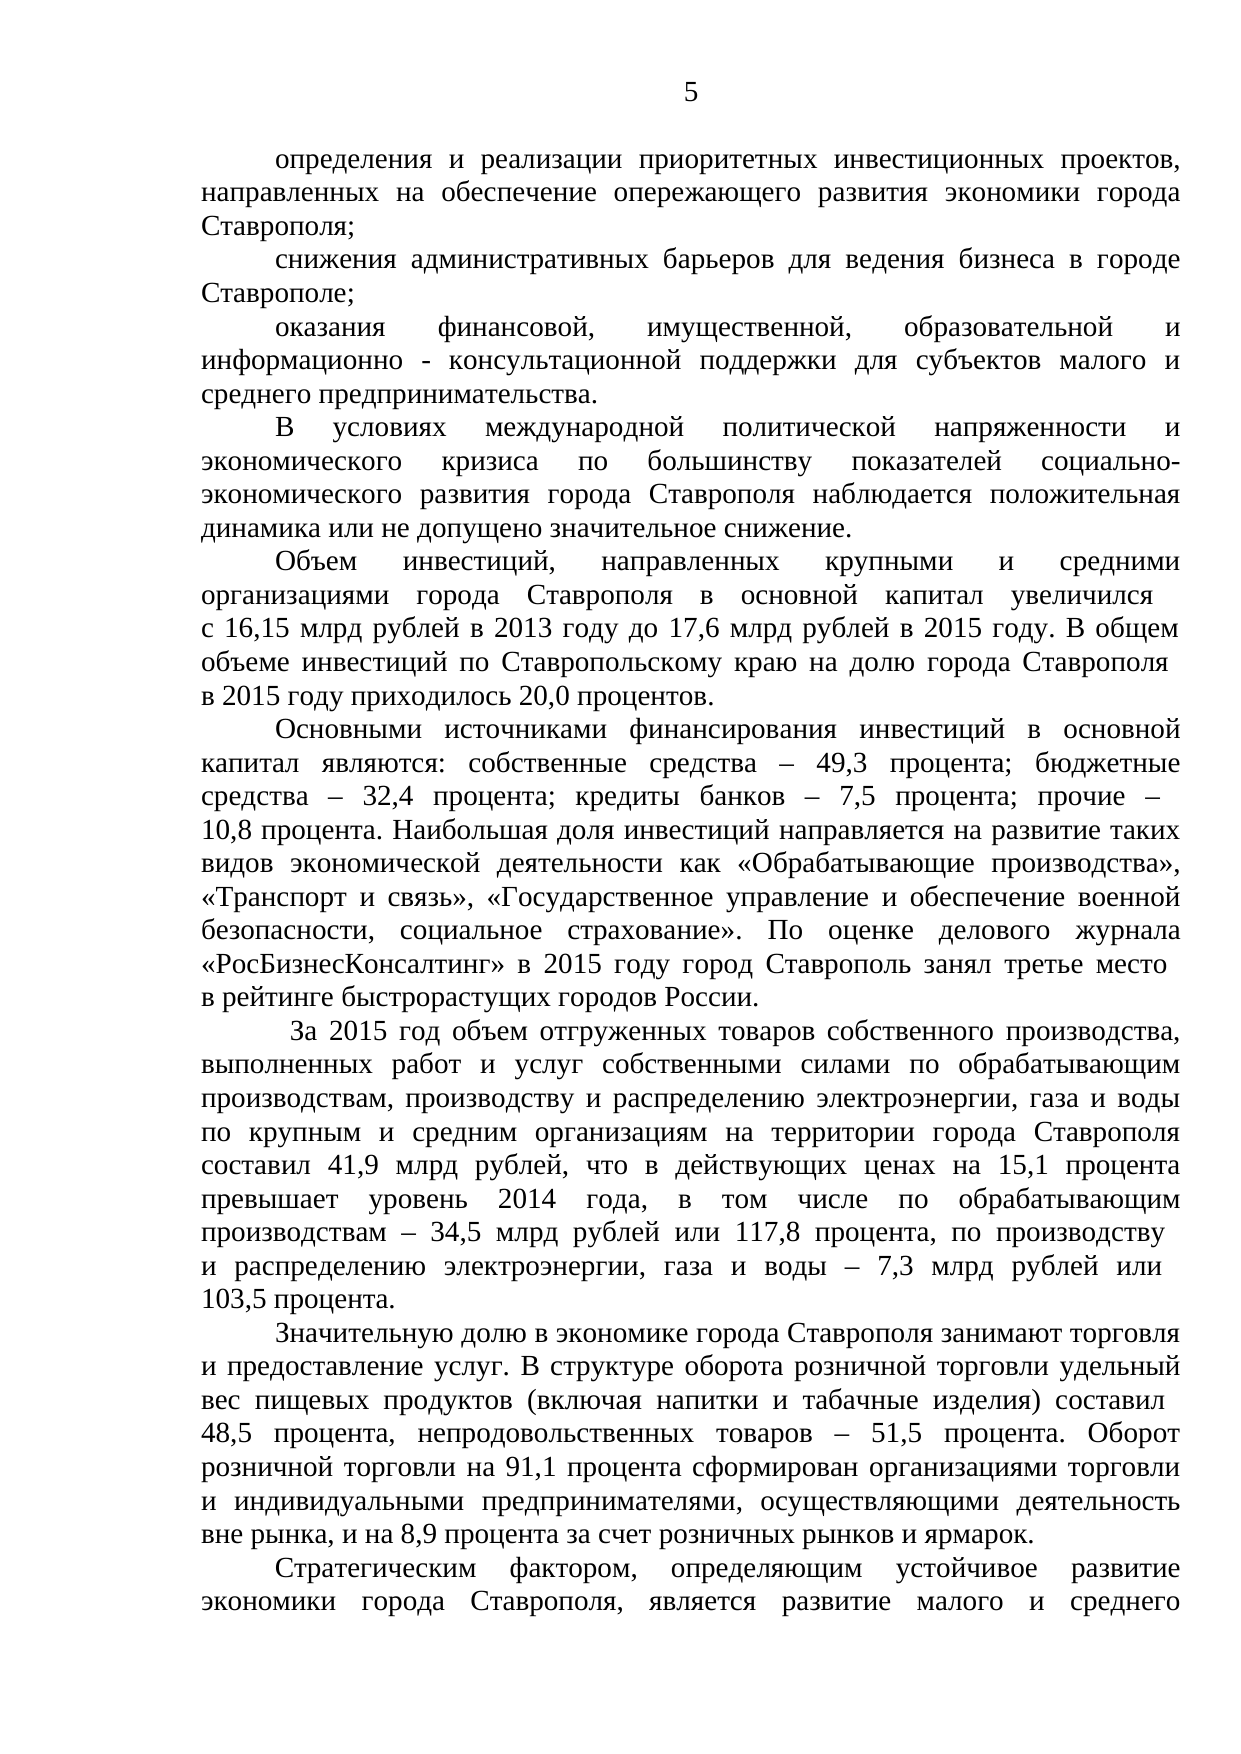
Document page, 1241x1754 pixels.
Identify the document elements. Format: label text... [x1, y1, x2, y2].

text Основными источниками финансирования инвестиций в основной капитал являются: собственные средства – 49,3 процента; бюджетные средства – 32,4 процента; кредиты банков – 7,5 процента; прочие – 10,8 процента. Наибольшая доля инвестиций направляется на развитие таких видов экономической деятельности как «Обрабатывающие производства», «Транспорт и связь», «Государственное управление и обеспечение военной безопасности, социальное страхование». По оценке делового журнала «РосБизнесКонсалтинг» в 2015 году город Ставрополь занял третье место в рейтинге быстрорастущих городов России. [201, 711, 1181, 1013]
text оказания финансовой, имущественной, образовательной и информационно - консультационной поддержки для субъектов малого и среднего предпринимательства. [201, 309, 1181, 409]
text снижения административных барьеров для ведения бизнеса в городе Ставрополе; [201, 242, 1181, 309]
text Объем инвестиций, направленных крупными и средними организациями города Ставрополя в основной капитал увеличился с 16,15 млрд рублей в 2013 году до 17,6 млрд рублей в 2015 году. В общем объеме инвестиций по Ставропольскому краю на долю города Ставрополя в 2015 году приходилось 20,0 процентов. [201, 543, 1181, 711]
text В условиях международной политической напряженности и экономического кризиса по большинству показателей социально-экономического развития города Ставрополя наблюдается положительная динамика или не допущено значительное снижение. [201, 409, 1181, 543]
text Значительную долю в экономике города Ставрополя занимают торговля и предоставление услуг. В структуре оборота розничной торговли удельный вес пищевых продуктов (включая напитки и табачные изделия) составил 48,5 процента, непродовольственных товаров – 51,5 процента. Оборот розничной торговли на 91,1 процента сформирован организациями торговли и индивидуальными предпринимателями, осуществляющими деятельность вне рынка, и на 8,9 процента за счет розничных рынков и ярмарок. [201, 1315, 1181, 1550]
text определения и реализации приоритетных инвестиционных проектов, направленных на обеспечение опережающего развития экономики города Ставрополя; [201, 141, 1181, 242]
text За 2015 год объем отгруженных товаров собственного производства, выполненных работ и услуг собственными силами по обрабатывающим производствам, производству и распределению электроэнергии, газа и воды по крупным и средним организациям на территории города Ставрополя составил 41,9 млрд рублей, что в действующих ценах на 15,1 процента превышает уровень 2014 года, в том числе по обрабатывающим производствам – 34,5 млрд рублей или 117,8 процента, по производству и распределению электроэнергии, газа и воды – 7,3 млрд рублей или 103,5 процента. [201, 1013, 1181, 1315]
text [201, 1550, 1181, 1617]
